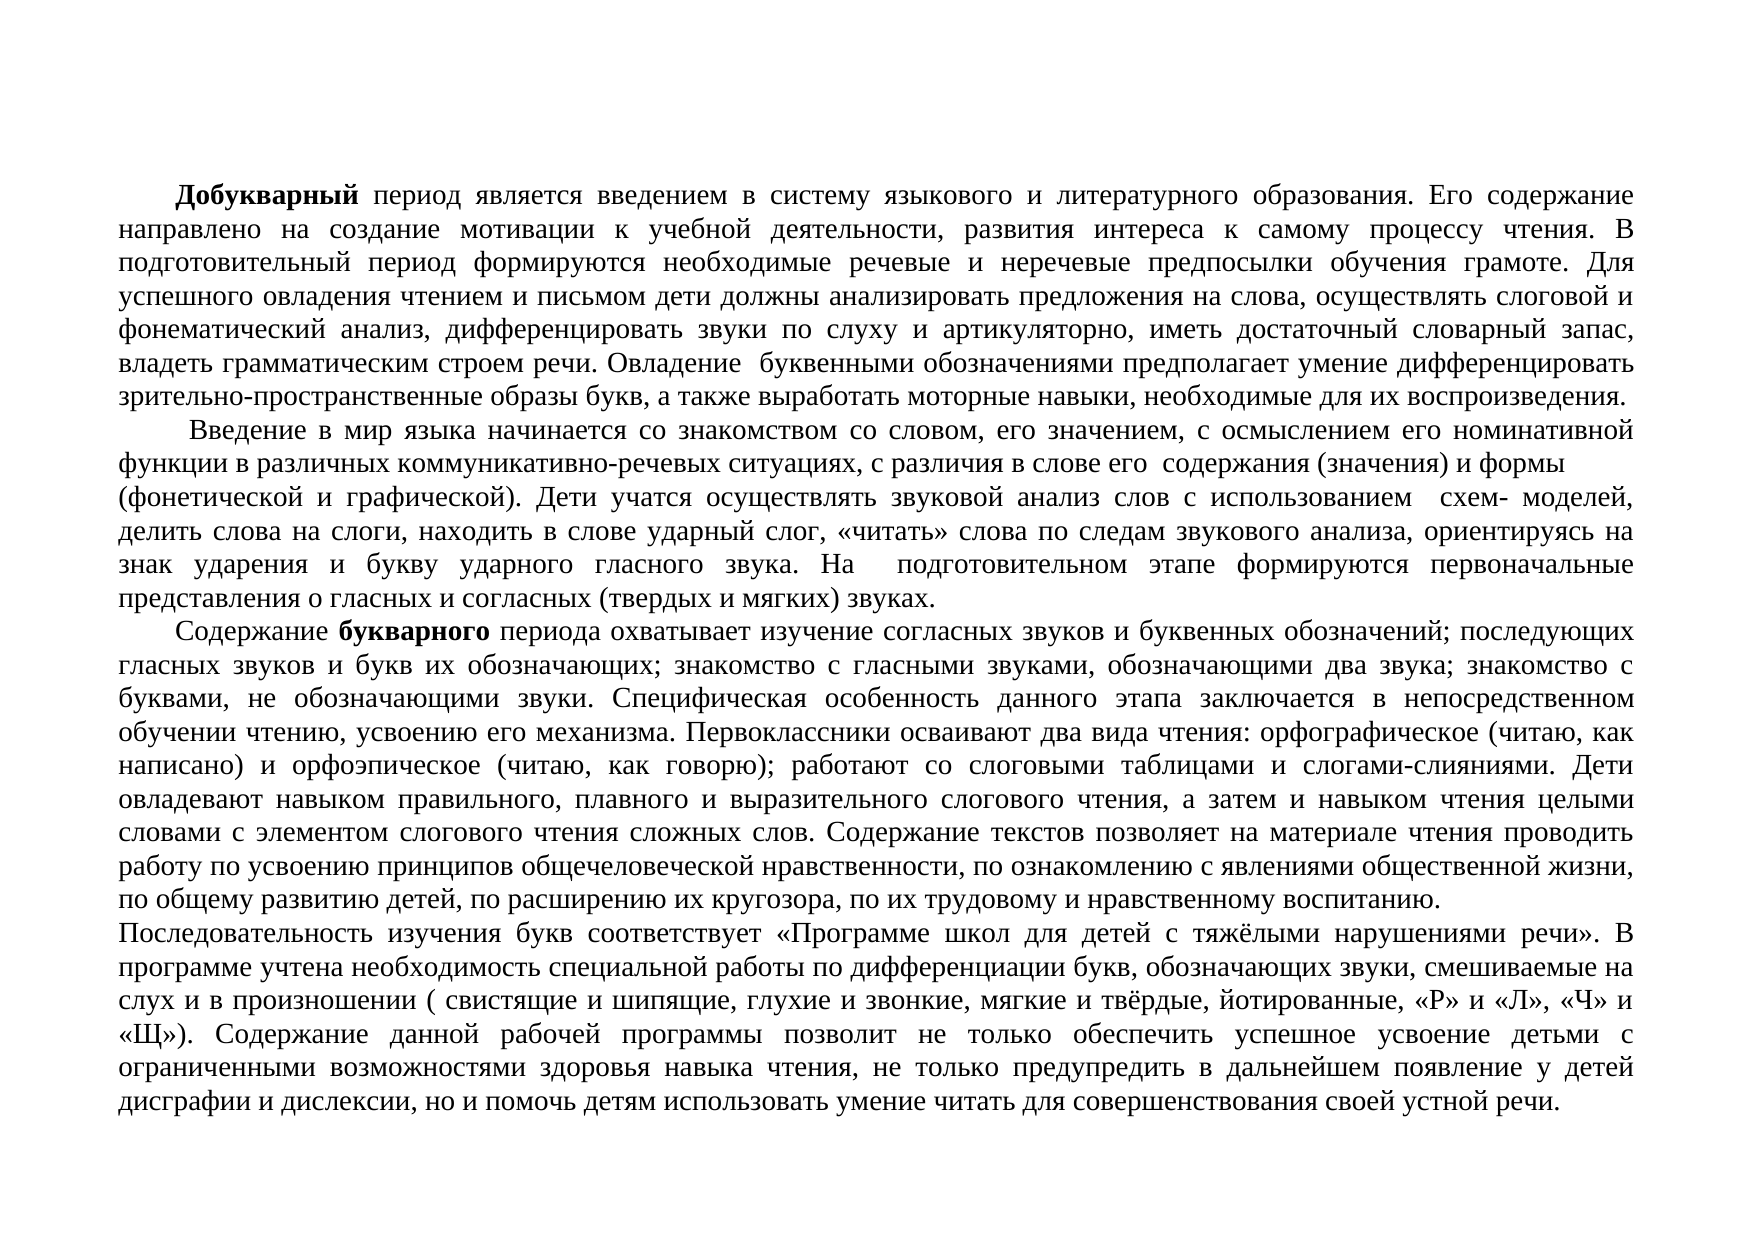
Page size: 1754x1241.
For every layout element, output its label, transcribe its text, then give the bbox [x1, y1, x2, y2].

text Содержание букварного периода охватывает изучение согласных звуков и буквенных обозначений; последующих гласных звуков и букв их обозначающих; знакомство с гласными звуками, обозначающими два звука; знакомство с буквами, не обозначающими звуки. Специфическая особенность данного этапа заключается в непосредственном обучении чтению, усвоению его механизма. Первоклассники осваивают два вида чтения: орфографическое (читаю, как написано) и орфоэпическое (читаю, как говорю); работают со слоговыми таблицами и слогами-слияниями. Дети овладевают навыком правильного, плавного и выразительного слогового чтения, а затем и навыком чтения целыми словами с элементом слогового чтения сложных слов. Содержание текстов позволяет на материале чтения проводить работу по усвоению принципов общечеловеческой нравственности, по ознакомлению с явлениями общественной жизни, по общему развитию детей, по расширению их кругозора, по их трудовому и нравственному воспитанию. [118, 613, 1636, 915]
text Последовательность изучения букв соответствует «Программе школ для детей с тяжёлыми нарушениями речи». В программе учтена необходимость специальной работы по дифференциации букв, обозначающих звуки, смешиваемые на слух и в произношении ( свистящие и шипящие, глухие и звонкие, мягкие и твёрдые, йотированные, «Р» и «Л», «Ч» и «Щ»). Содержание данной рабочей программы позволит не только обеспечить успешное усвоение детьми с ограниченными возможностями здоровья навыка чтения, не только предупредить в дальнейшем появление у детей дисграфии и дислексии, но и помочь детям использовать умение читать для совершенствования своей устной речи. [118, 915, 1636, 1116]
text (фонетической и графической). Дети учатся осуществлять звуковой анализ слов с использованием схем- моделей, делить слова на слоги, находить в слове ударный слог, «читать» слова по следам звукового анализа, ориентируясь на знак ударения и букву ударного гласного звука. На подготовительном этапе формируются первоначальные представления о гласных и согласных (твердых и мягких) звуках. [118, 479, 1636, 613]
text Введение в мир языка начинается со знакомством со словом, его значением, с осмыслением его номинативной функции в различных коммуникативно-речевых ситуациях, с различия в слове его содержания (значения) и формы [118, 412, 1636, 479]
text Добукварный период является введением в систему языкового и литературного образования. Его содержание направлено на создание мотивации к учебной деятельности, развития интереса к самому процессу чтения. В подготовительный период формируются необходимые речевые и неречевые предпосылки обучения грамоте. Для успешного овладения чтением и письмом дети должны анализировать предложения на слова, осуществлять слоговой и фонематический анализ, дифференцировать звуки по слуху и артикуляторно, иметь достаточный словарный запас, владеть грамматическим строем речи. Овладение буквенными обозначениями предполагает умение дифференцировать зрительно-пространственные образы букв, а также выработать моторные навыки, необходимые для их воспроизведения. [118, 177, 1636, 412]
